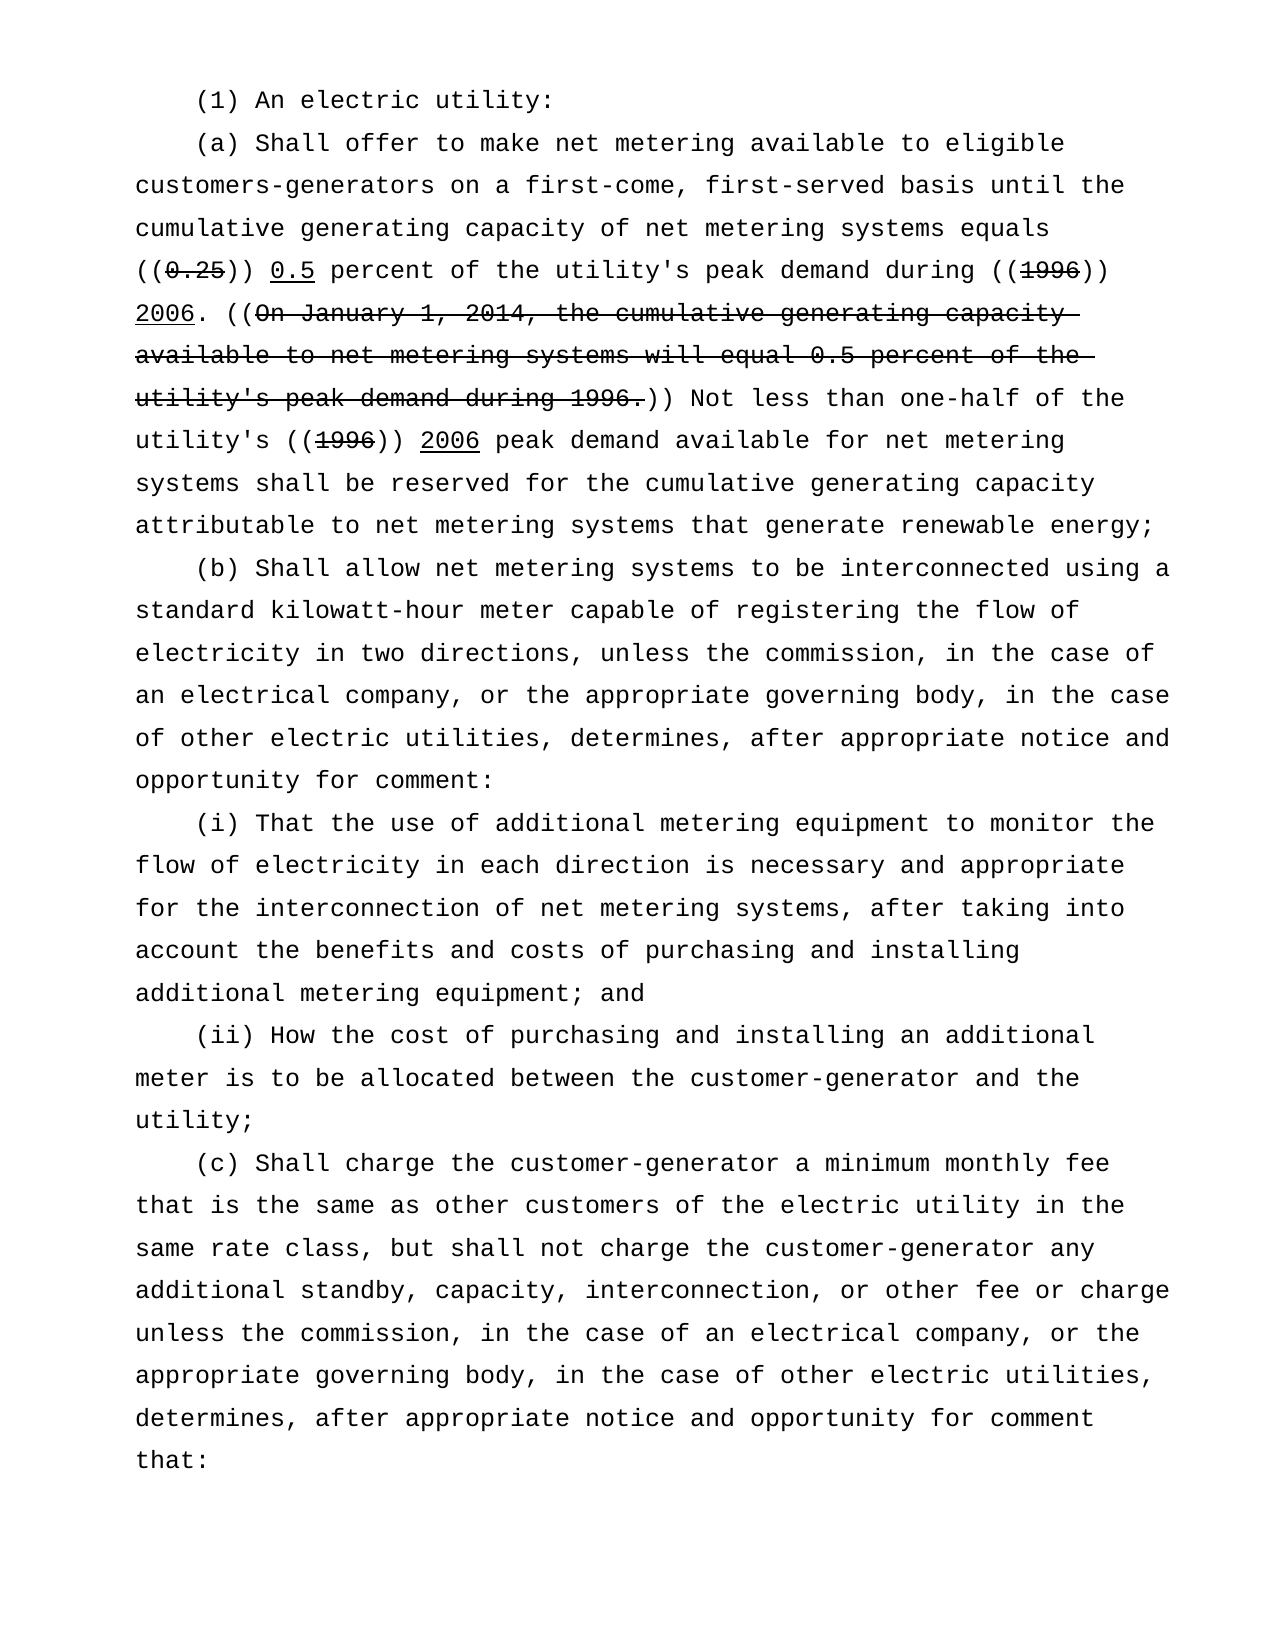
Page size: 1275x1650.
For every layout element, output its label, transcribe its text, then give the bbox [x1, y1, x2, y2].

text (a) Shall offer to make net metering available to eligible customers-generators on a first-come, first-served basis until the cumulative generating capacity of net metering systems equals ((0.25)) 0.5 percent of the utility's peak demand during ((1996)) 2006. ((On January 1, 2014, the cumulative generating capacity available to net metering systems will equal 0.5 percent of the utility's peak demand during 1996.)) Not less than one-half of the utility's ((1996)) 2006 peak demand available for net metering systems shall be reserved for the cumulative generating capacity attributable to net metering systems that generate renewable energy; [135, 117, 1170, 542]
text (c) Shall charge the customer-generator a minimum monthly fee that is the same as other customers of the electric utility in the same rate class, but shall not charge the customer-generator any additional standby, capacity, interconnection, or other fee or charge unless the commission, in the case of an electrical company, or the appropriate governing body, in the case of other electric utilities, determines, after appropriate notice and opportunity for comment that: [135, 1137, 1170, 1477]
text (ii) How the cost of purchasing and installing an additional meter is to be allocated between the customer-generator and the utility; [135, 1010, 1170, 1137]
text (1) An electric utility: [135, 75, 1170, 117]
text (b) Shall allow net metering systems to be interconnected using a standard kilowatt-hour meter capable of registering the flow of electricity in two directions, unless the commission, in the case of an electrical company, or the appropriate governing body, in the case of other electric utilities, determines, after appropriate notice and opportunity for comment: [135, 542, 1170, 797]
text (i) That the use of additional metering equipment to monitor the flow of electricity in each direction is necessary and appropriate for the interconnection of net metering systems, after taking into account the benefits and costs of purchasing and installing additional metering equipment; and [135, 797, 1170, 1010]
